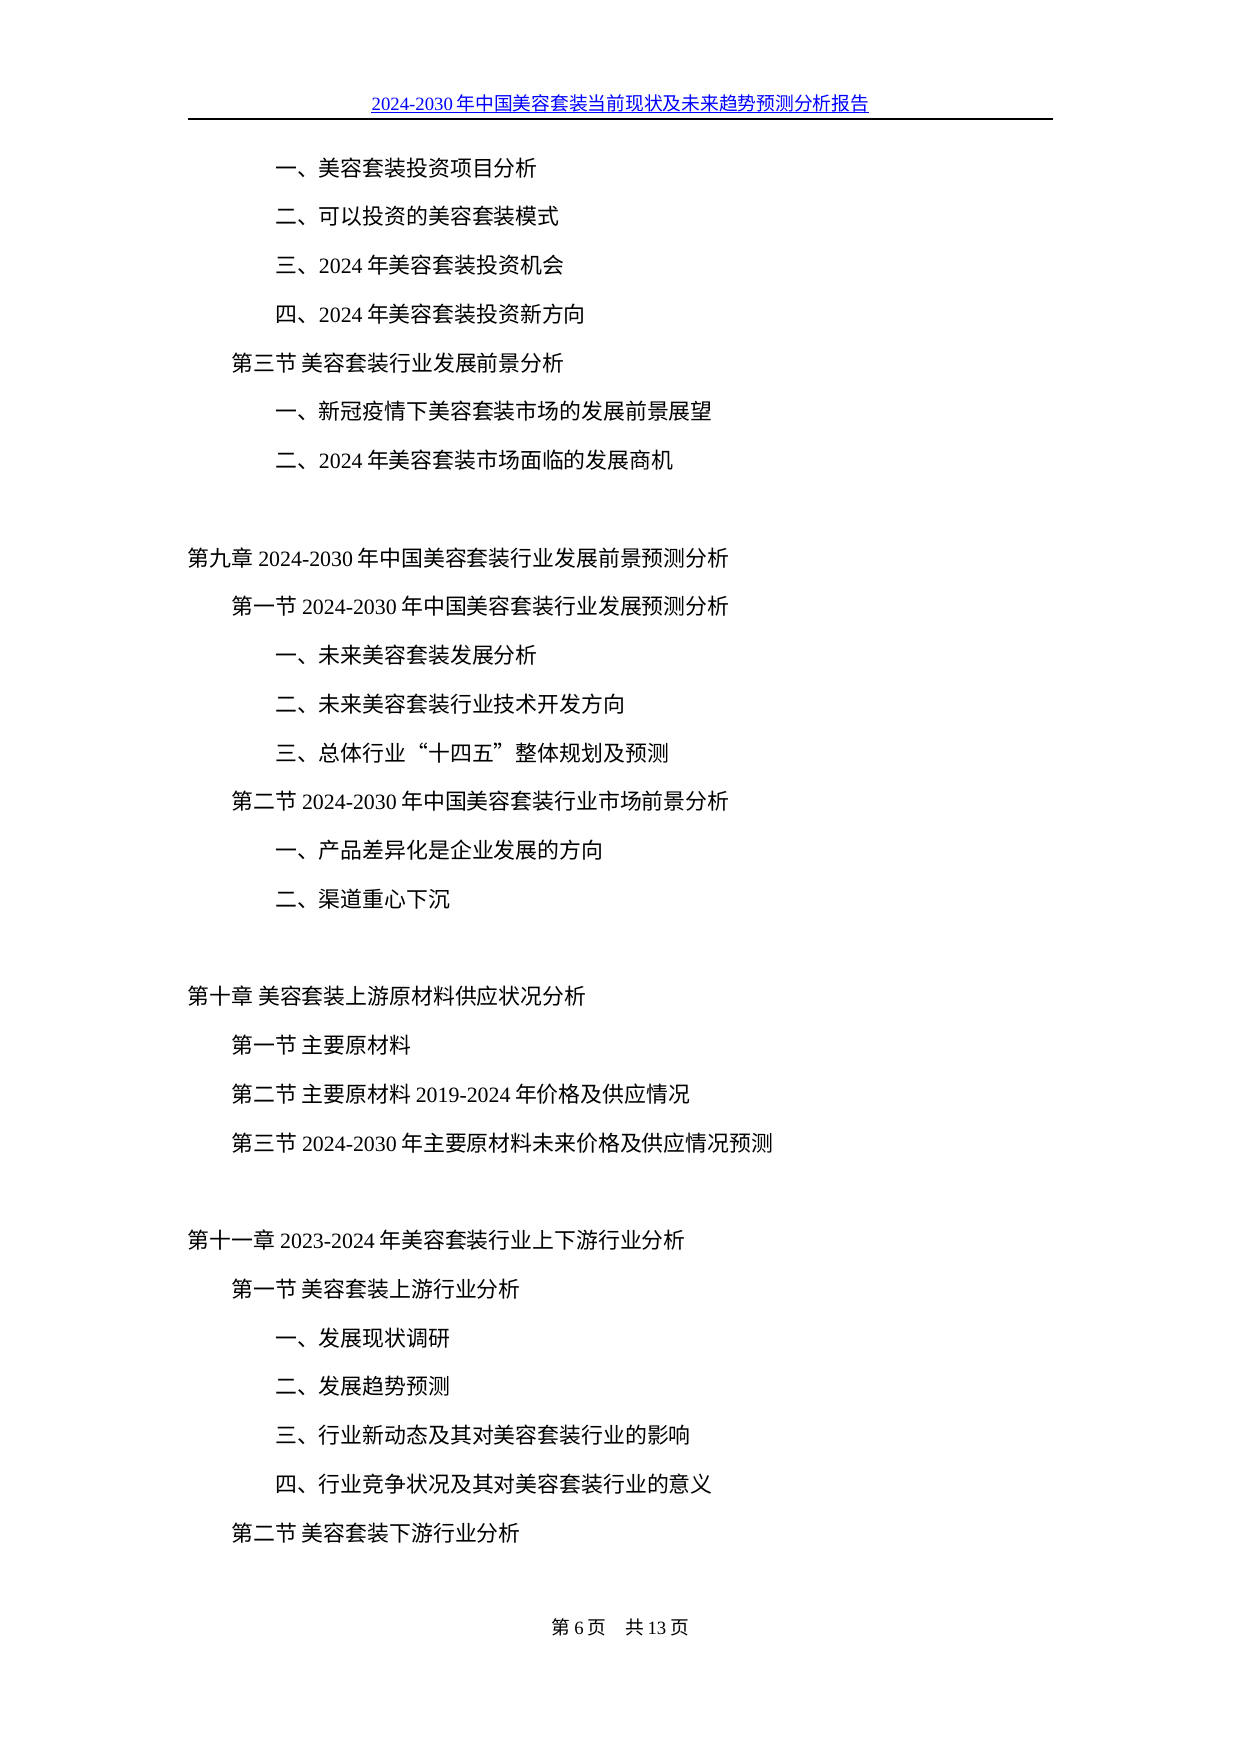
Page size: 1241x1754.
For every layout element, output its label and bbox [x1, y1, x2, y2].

text [187, 150, 1053, 1548]
